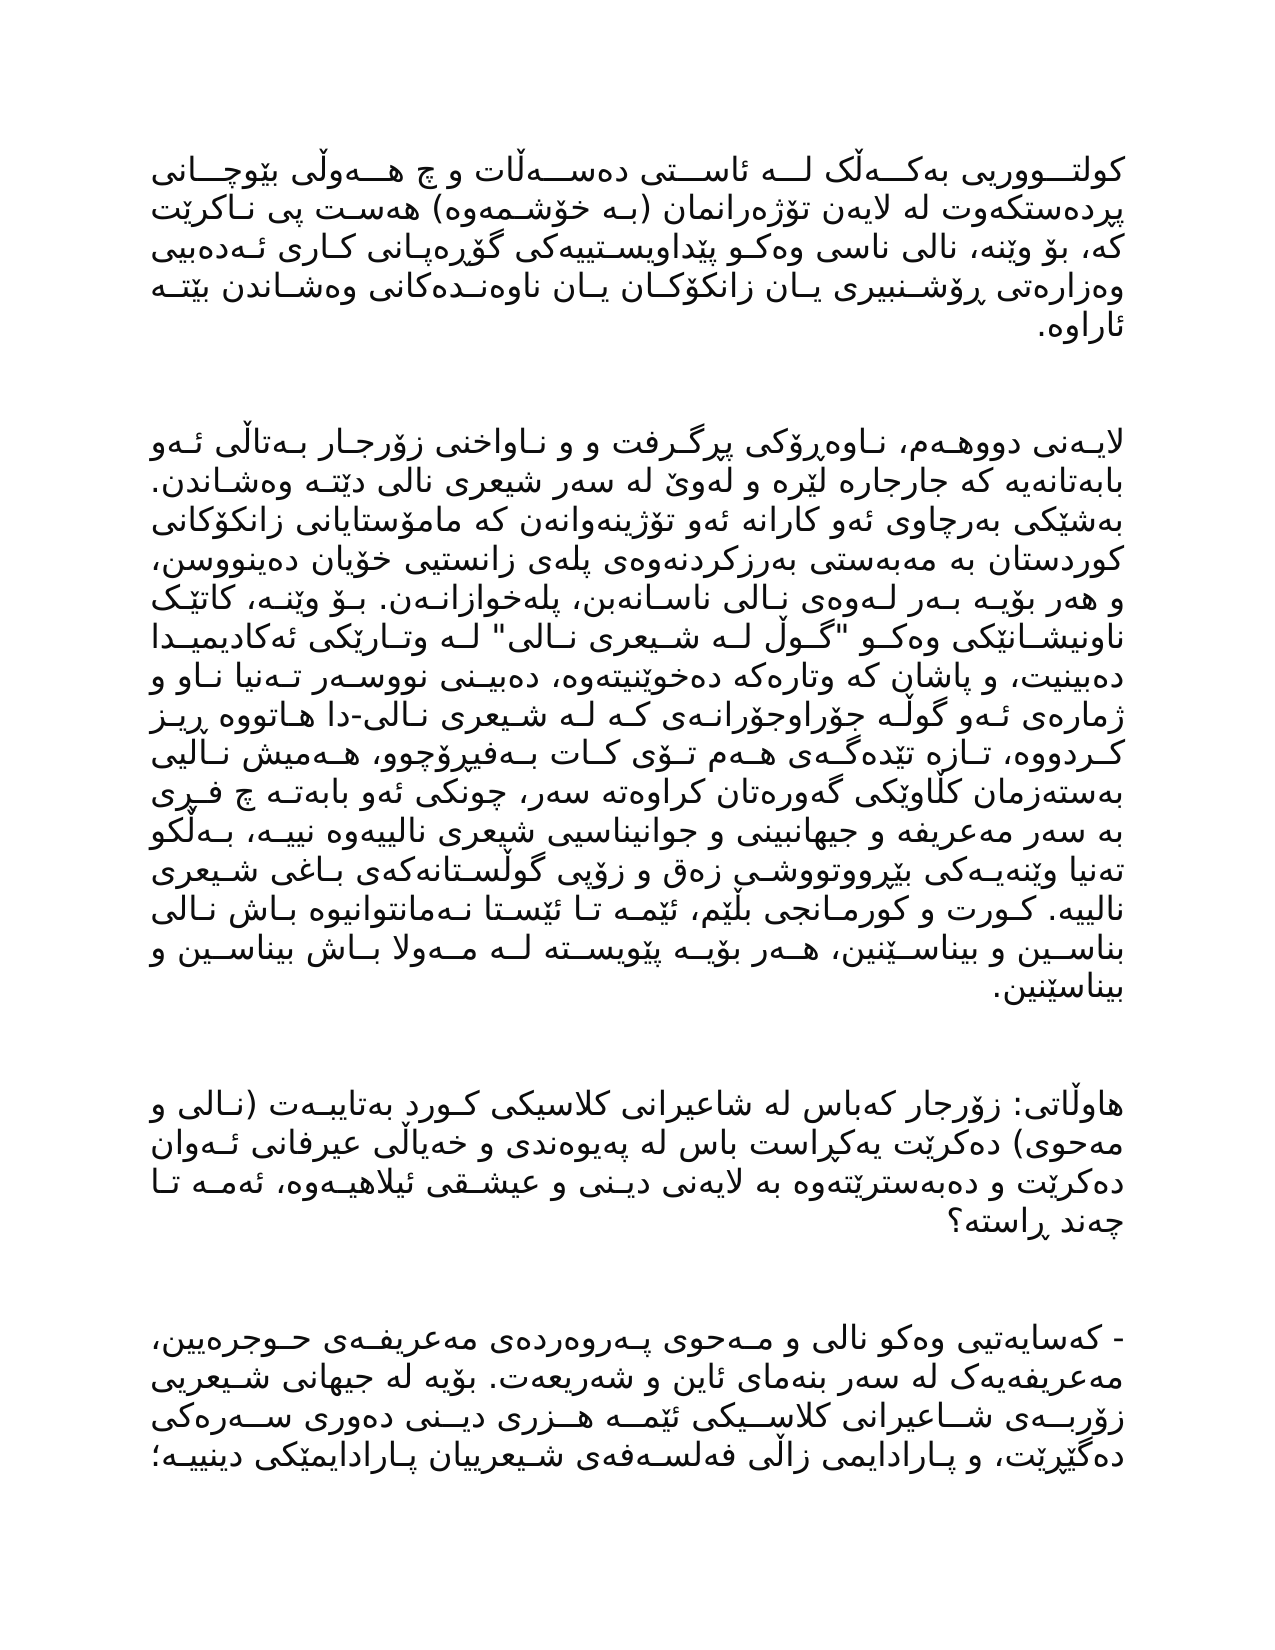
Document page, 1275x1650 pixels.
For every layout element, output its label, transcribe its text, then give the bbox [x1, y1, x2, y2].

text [150, 150, 1125, 344]
text لایەنی دووھەم، ناوەڕۆکی پڕگرفت و و ناواخنی زۆرجار بەتاڵی ئەو بابەتانەیە کە جارجارە لێرە و لەوێ لە سەر شیعری نالی دێتە وەشاندن. بەشێکی بەرچاوی ئەو کارانە ئەو تۆژینەوانەن کە مامۆستایانی زانکۆکانی کوردستان بە مەبەستی بەرزکردنەوەی پلەی زانستیی خۆیان دەینووسن، و ھەر بۆیە بەر لەوەی نالی ناسانەبن، پلەخوازانەن. بۆ وێنە، کاتێک ناونیشانێکی وەکو "گوڵ لە شیعری نالی" لە وتارێکی ئەکادیمیدا دەبینیت، و پاشان کە وتارەکە دەخوێنیتەوە، دەبینی نووسەر تەنیا ناو و ژمارەی ئەو گوڵە جۆراوجۆرانەی کە لە شیعری نالی-دا ھاتووە ڕیز کردووە، تازە تێدەگەی ھەم تۆی کات بەفیڕۆچوو، ھەمیش نالیی بەستەزمان کڵاوێکی گەورەتان کراوەتە سەر، چونکی ئەو بابەتە چ فڕی بە سەر مەعریفە و جیھانبینی و جوانیناسیی شیعری نالییەوە نییە، بەڵکو تەنیا وێنەیەکی بێڕووتووشی زەق و زۆپی گوڵستانەکەی باغی شیعری نالییە. کورت و کورمانجی بڵێم، ئێمە تا ئێستا نەمانتوانیوە باش نالی بناسین و بیناسێنین، ھەر بۆیە پێویستە لە مەولا باش بیناسین و بیناسێنین. [150, 423, 1125, 1006]
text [150, 1319, 1125, 1474]
text هاوڵاتی: زۆرجار کەباس لە شاعیرانی کلاسیکی کورد بەتایبەت (نالی و مەحوی) دەکرێت یەکڕاست باس لە پەیوەندی و خەیاڵی عیرفانی ئەوان دەکرێت و دەبەسترێتەوە بە لایەنی دینی و عیشقی ئیلاھیەوە، ئەمە تا چەند ڕاستە؟ [150, 1084, 1125, 1240]
